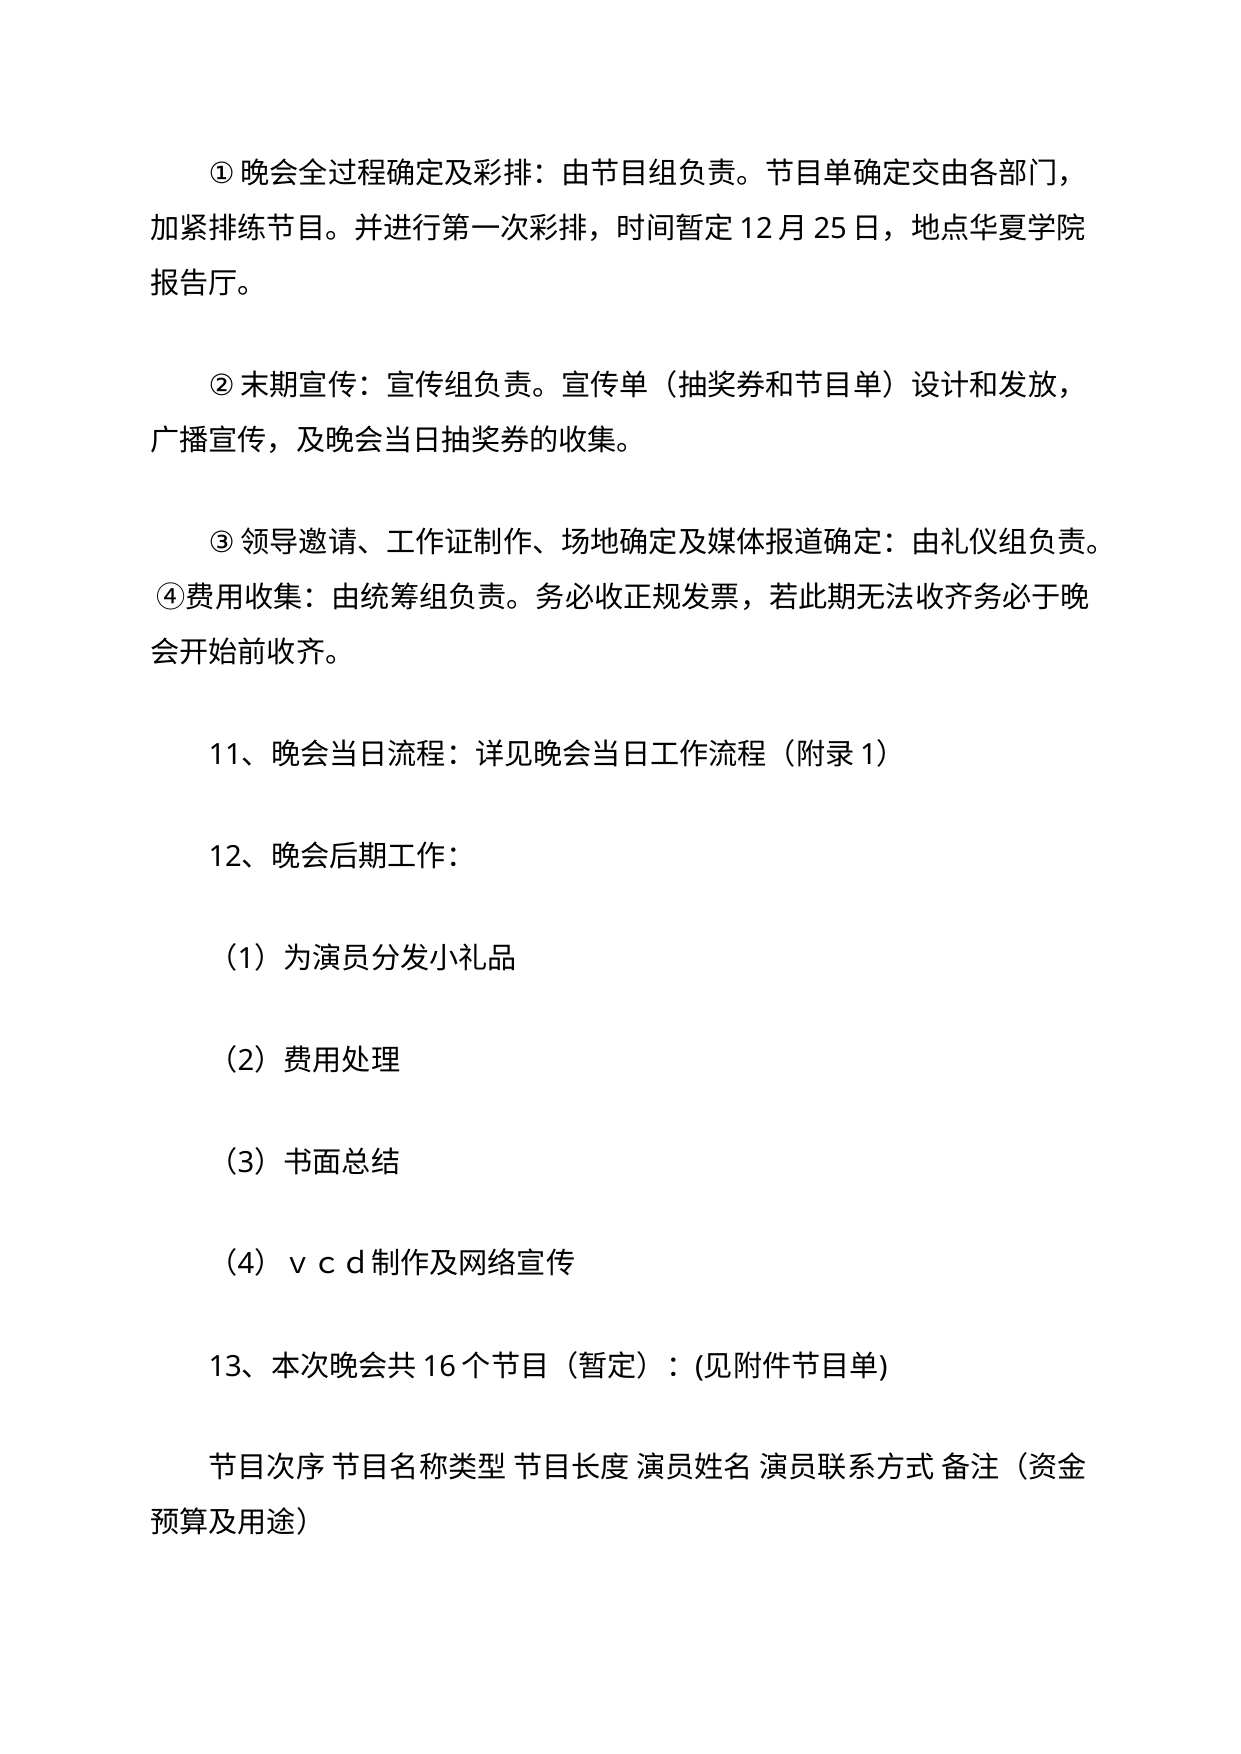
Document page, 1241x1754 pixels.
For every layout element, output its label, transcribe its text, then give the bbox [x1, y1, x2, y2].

text （2）费用处理 [150, 1036, 1090, 1078]
text 节目次序 节目名称类型 节目长度 演员姓名 演员联系方式 备注（资金预算及用途） [150, 1444, 1090, 1541]
text （1）为演员分发小礼品 [150, 934, 1090, 977]
text 11、晚会当日流程：详见晚会当日工作流程（附录1） [150, 730, 1090, 773]
text ②末期宣传：宣传组负责。宣传单（抽奖券和节目单）设计和发放，广播宣传，及晚会当日抽奖券的收集。 [150, 362, 1090, 459]
text 13、本次晚会共16个节目（暂定）：(见附件节目单) [150, 1342, 1090, 1384]
text ①晚会全过程确定及彩排：由节目组负责。节目单确定交由各部门，加紧排练节目。并进行第一次彩排，时间暂定12月25日，地点华夏学院报告厅。 [150, 150, 1090, 302]
text （4）ｖｃｄ制作及网络宣传 [150, 1240, 1090, 1282]
text 12、晚会后期工作： [150, 832, 1090, 874]
text ③领导邀请、工作证制作、场地确定及媒体报道确定：由礼仪组负责。 ④费用收集：由统筹组负责。务必收正规发票，若此期无法收齐务必于晚会开始前收齐。 [150, 518, 1090, 671]
text （3）书面总结 [150, 1138, 1090, 1181]
